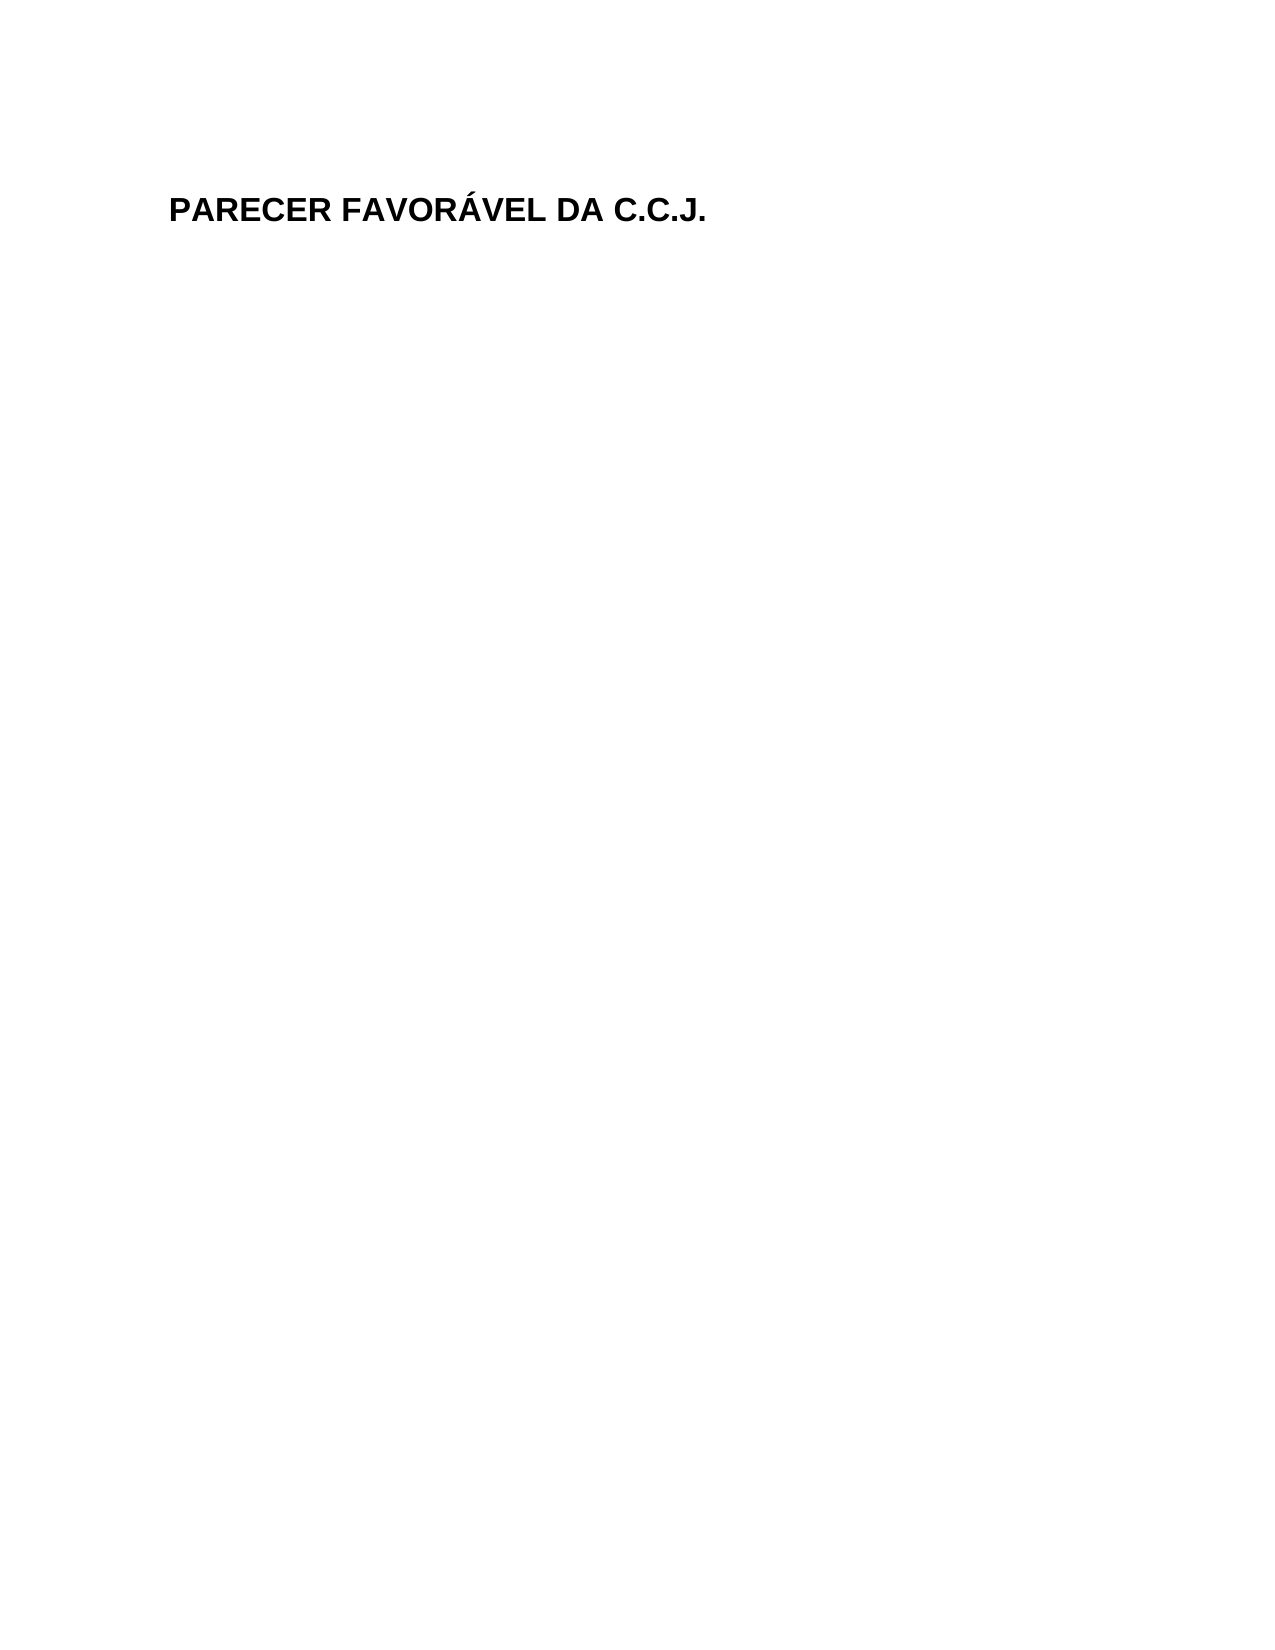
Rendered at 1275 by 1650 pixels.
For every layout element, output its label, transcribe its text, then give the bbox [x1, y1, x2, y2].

subtitle PARECER FAVORÁVEL DA C.C.J. [169, 189, 1200, 228]
